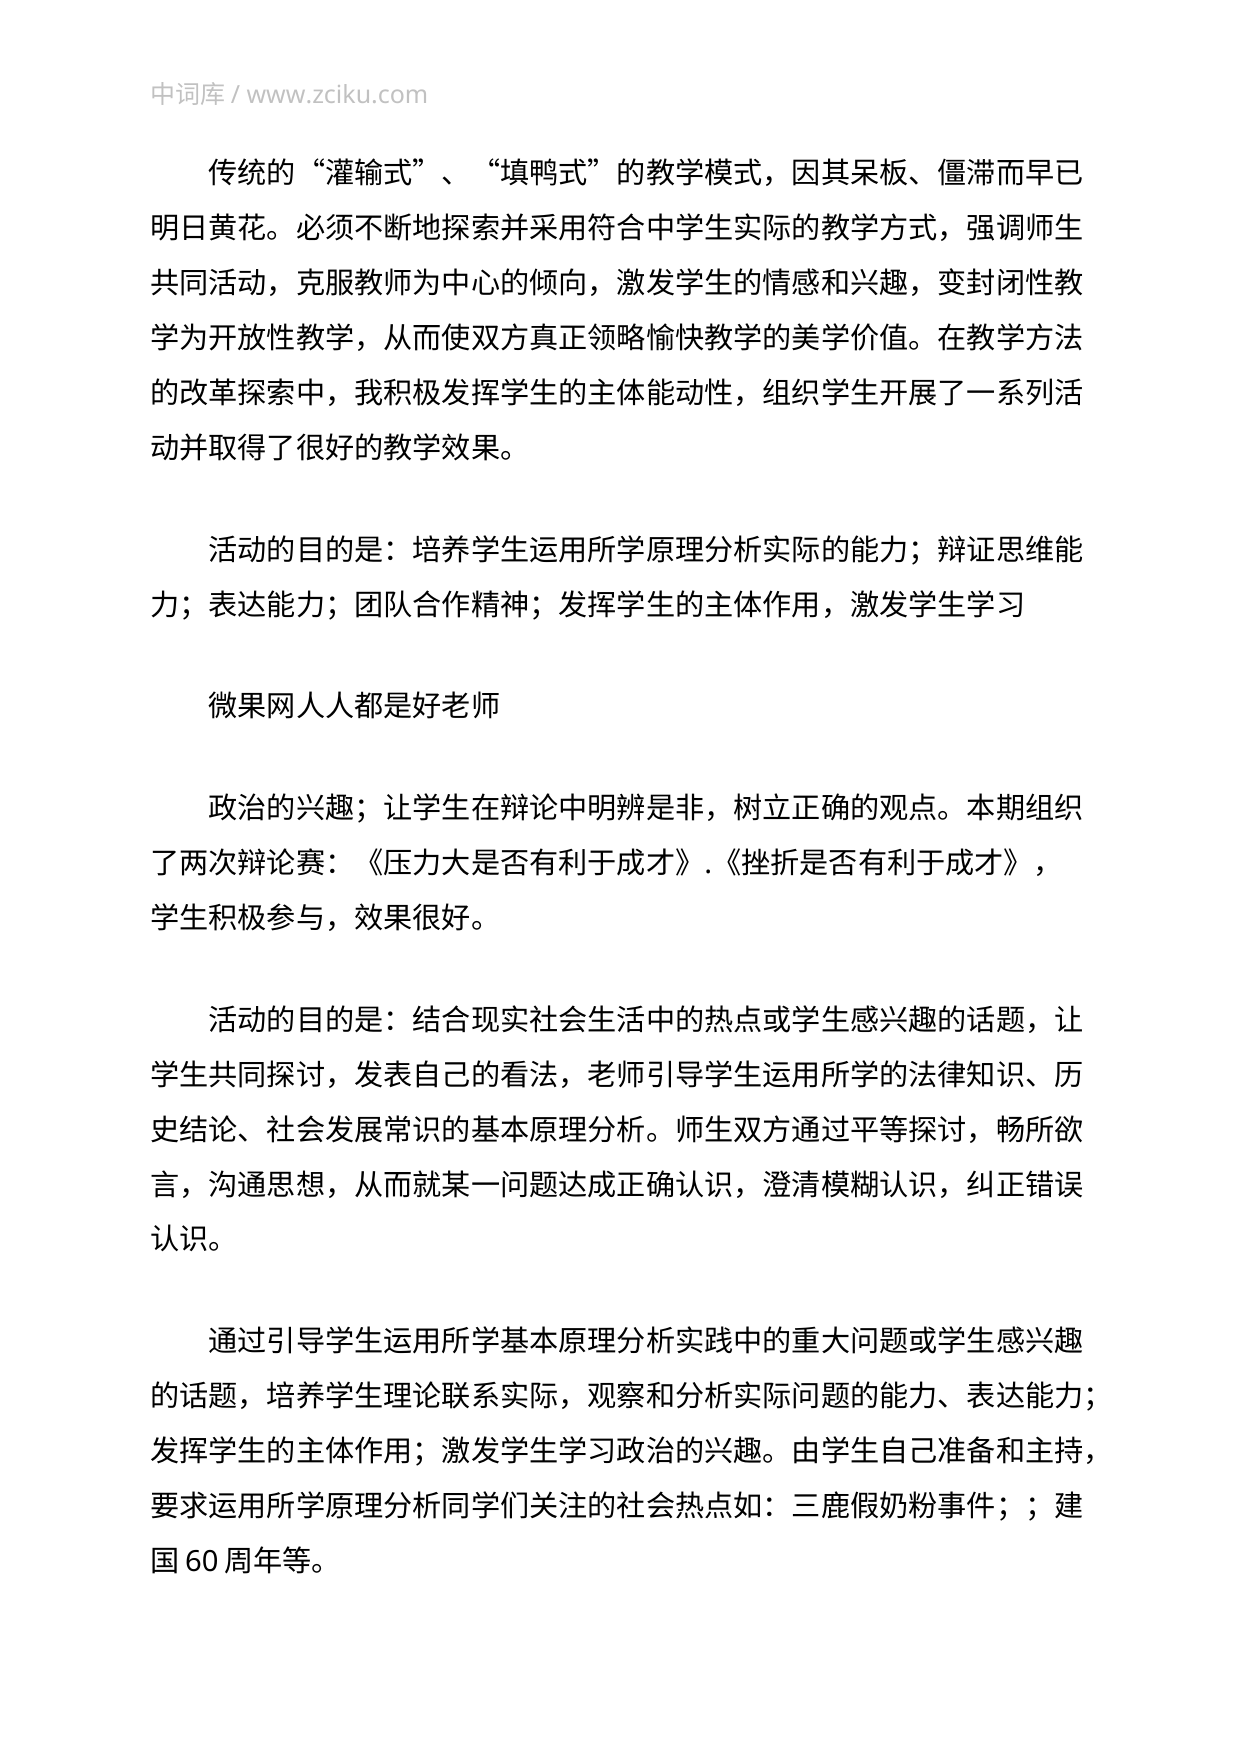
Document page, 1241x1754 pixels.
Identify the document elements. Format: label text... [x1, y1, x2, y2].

text 微果网人人都是好老师 [150, 683, 1090, 725]
text 活动的目的是：结合现实社会生活中的热点或学生感兴趣的话题，让学生共同探讨，发表自己的看法，老师引导学生运用所学的法律知识、历史结论、社会发展常识的基本原理分析。师生双方通过平等探讨，畅所欲言，沟通思想，从而就某一问题达成正确认识，澄清模糊认识，纠正错误认识。 [150, 996, 1090, 1258]
text 政治的兴趣；让学生在辩论中明辨是非，树立正确的观点。本期组织了两次辩论赛：《压力大是否有利于成才》.《挫折是否有利于成才》，学生积极参与，效果很好。 [150, 785, 1090, 937]
text 通过引导学生运用所学基本原理分析实践中的重大问题或学生感兴趣的话题，培养学生理论联系实际，观察和分析实际问题的能力、表达能力；发挥学生的主体作用；激发学生学习政治的兴趣。由学生自己准备和主持，要求运用所学原理分析同学们关注的社会热点如：三鹿假奶粉事件；；建国60周年等。 [150, 1318, 1090, 1580]
text 活动的目的是：培养学生运用所学原理分析实际的能力；辩证思维能力；表达能力；团队合作精神；发挥学生的主体作用，激发学生学习 [150, 526, 1090, 623]
text 传统的“灌输式”、“填鸭式”的教学模式，因其呆板、僵滞而早已明日黄花。必须不断地探索并采用符合中学生实际的教学方式，强调师生共同活动，克服教师为中心的倾向，激发学生的情感和兴趣，变封闭性教学为开放性教学，从而使双方真正领略愉快教学的美学价值。在教学方法的改革探索中，我积极发挥学生的主体能动性，组织学生开展了一系列活动并取得了很好的教学效果。 [150, 150, 1090, 467]
